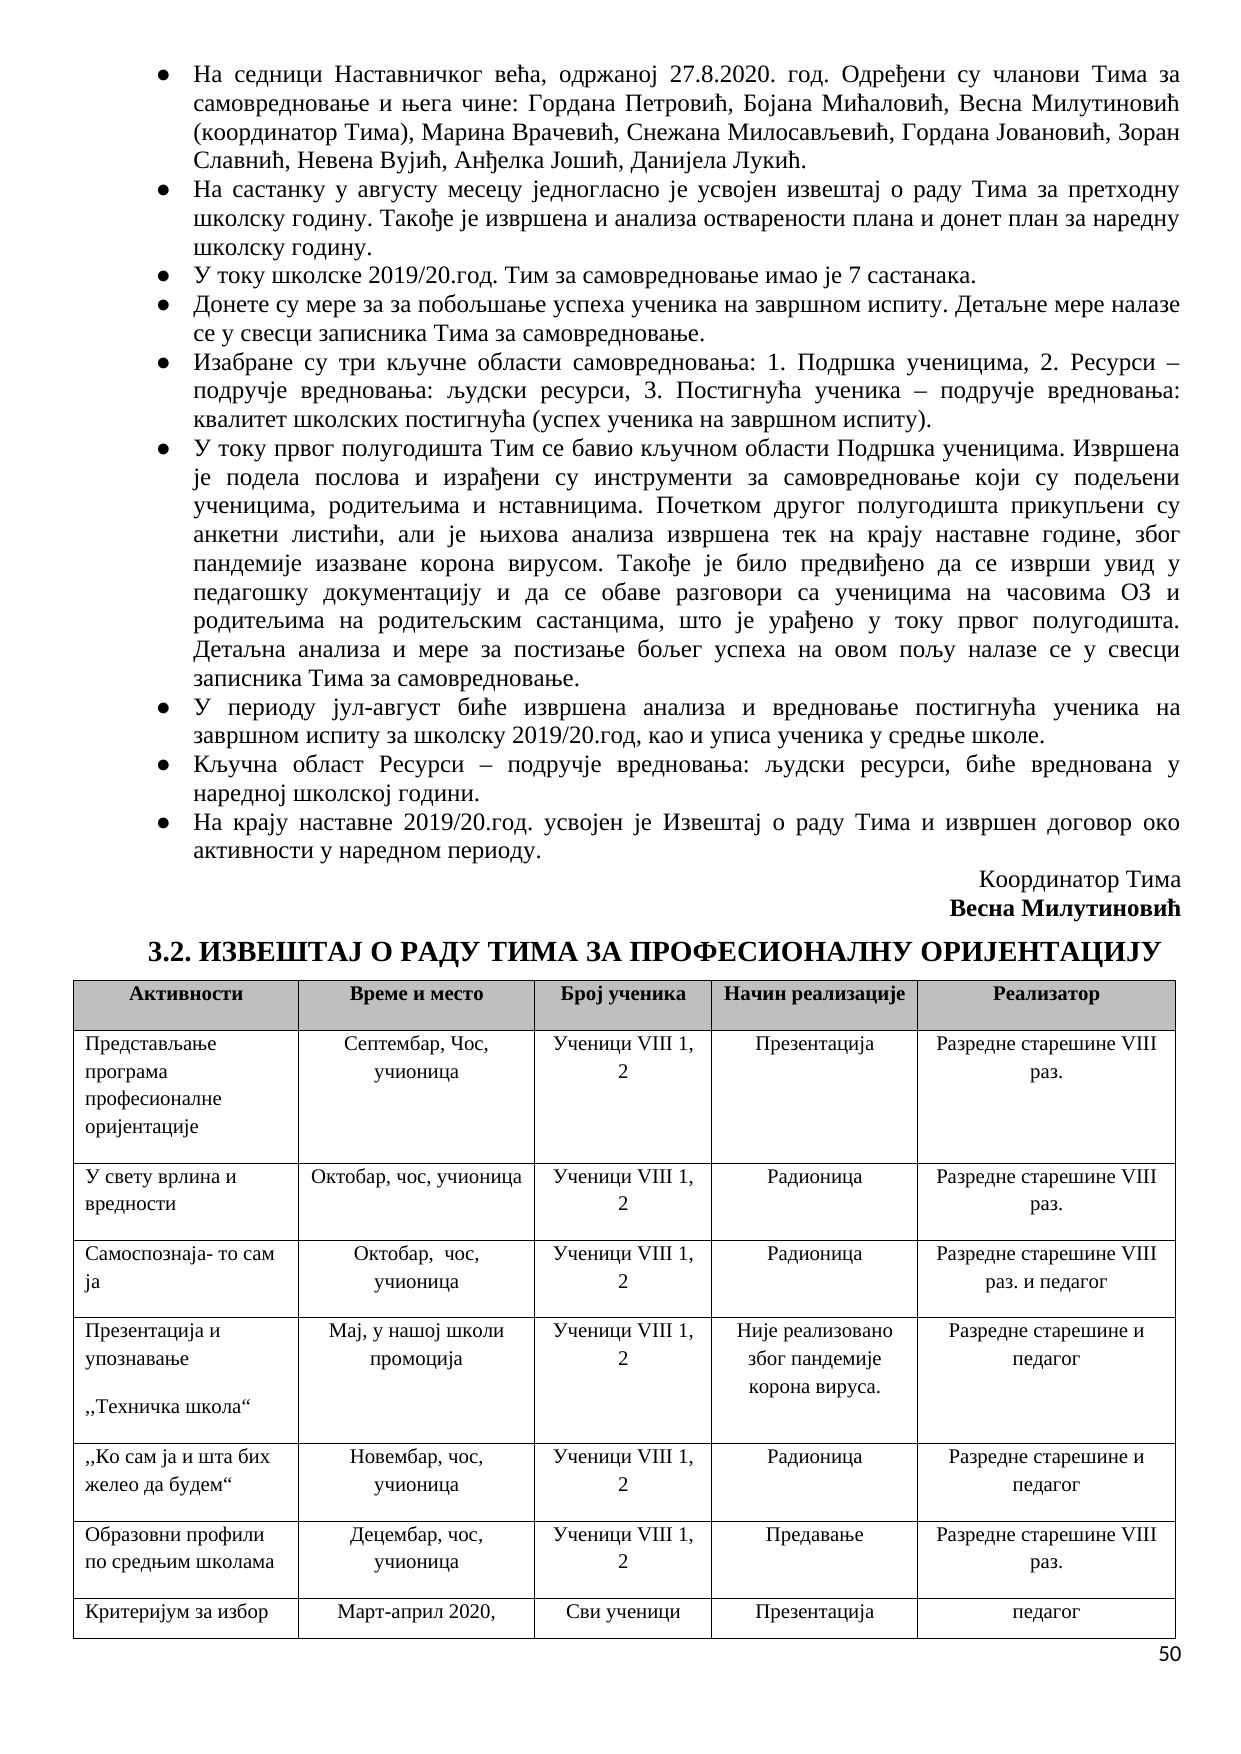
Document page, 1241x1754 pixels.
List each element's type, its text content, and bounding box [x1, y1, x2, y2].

table_cell Октобар, чос, учионица [299, 1164, 534, 1240]
table_header Активности [74, 981, 298, 1030]
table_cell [299, 1599, 534, 1638]
table_cell Ученици VIII 1, 2 [535, 1444, 711, 1521]
table_cell ,,Ко сам ја и шта бих желео да будем“ [74, 1444, 298, 1521]
table_cell Предавање [712, 1522, 917, 1598]
table_cell Разредне старешине VIII раз. [918, 1522, 1175, 1598]
list На крају наставне 2019/20.год. усвојен је Извештај о раду Тима и извршен договор око активности у наредном периоду. [156, 807, 1181, 864]
table_cell У свету врлина и вредности [74, 1164, 298, 1240]
table_cell Презентација и упознавање ,,Техничка школа“ [74, 1318, 298, 1443]
table_cell Радионица [712, 1164, 917, 1240]
list У току првог полугодишта Тим се бавио кључном области Подршка ученицима. Извршена је подела послова и израђени су инструменти за самовредновање који су подељени ученицима, родитељима и нставницима. Почетком другог полугодишта прикупљени су анкетни листићи, али је њихова анализа извршена тек на крају наставне године, због пандемије изазване корона вирусом. Такође је било предвиђено да се изврши увид у педагошку документацију и да се обаве разговори са ученицима на часовима ОЗ и родитељима на родитељским састанцима, што је урађено у току првог полугодишта. Детаљна анализа и мере за постизање бољег успеха на овом пољу налазе се у свесци записника Тима за самовредновање. [156, 433, 1181, 692]
table_cell Самоспознаја- то сам ја [74, 1241, 298, 1317]
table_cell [535, 1599, 711, 1638]
subtitle 3.2. ИЗВЕШТАЈ О РАДУ ТИМА ЗА ПРОФЕСИОНАЛНУ ОРИЈЕНТАЦИЈУ [148, 934, 1181, 968]
table_cell Разредне старешине VIII раз. и педагог [918, 1241, 1175, 1317]
list На седници Наставничког већа, одржаној 27.8.2020. год. Одређени су чланови Тима за самовредновање и њега чине: Гордана Петровић, Бојана Мићаловић, Весна Милутиновић (координатор Тима), Марина Врачевић, Снежана Милосављевић, Гордана Јовановић, Зоран Славнић, Невена Вујић, Анђелка Јошић, Данијела Лукић. [156, 59, 1181, 174]
list У периоду јул-август биће извршена анализа и вредновање постигнућа ученика на завршном испиту за школску 2019/20.год, као и уписа ученика у средње школе. [156, 692, 1181, 749]
table_cell Ученици VIII 1, 2 [535, 1031, 711, 1162]
table_cell Ученици VIII 1, 2 [535, 1318, 711, 1443]
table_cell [74, 1599, 298, 1638]
table_cell Ученици VIII 1, 2 [535, 1164, 711, 1240]
list На састанку у августу месецу једногласно је усвојен извештај о раду Тима за претходну школску годину. Такође је извршена и анализа остварености плана и донет план за наредну школску годину. [156, 174, 1181, 260]
table_cell Радионица [712, 1241, 917, 1317]
table_cell Разредне старешине VIII раз. [918, 1164, 1175, 1240]
table_cell Није реализовано због пандемије корона вируса. [712, 1318, 917, 1443]
table_header Начин реализације [712, 981, 917, 1030]
text Весна Милутиновић [793, 893, 1181, 922]
table_header Реализатор [918, 981, 1175, 1030]
table_cell Октобар, чос, учионица [299, 1241, 534, 1317]
list Кључна област Ресурси – подручје вредновања: људски ресурси, биће вреднована у наредној школској години. [156, 749, 1181, 807]
table_cell педагог [918, 1599, 1175, 1638]
table_cell Децембар, чос, учионица [299, 1522, 534, 1598]
table_cell Представљање програма професионалне оријентације [74, 1031, 298, 1162]
table_cell Презентација [712, 1599, 917, 1638]
table_cell Радионица [712, 1444, 917, 1521]
table_header Број ученика [535, 981, 711, 1030]
table_cell Разредне старешине и педагог [918, 1444, 1175, 1521]
table_cell Разредне старешине и педагог [918, 1318, 1175, 1443]
table_cell Образовни профили по средњим школама [74, 1522, 298, 1598]
table_cell Новембар, чос, учионица [299, 1444, 534, 1521]
table_cell Ученици VIII 1, 2 [535, 1522, 711, 1598]
table_header Време и место [299, 981, 534, 1030]
list Изабране су три кључне области самовредновања: 1. Подршка ученицима, 2. Ресурси – подручје вредновања: људски ресурси, 3. Постигнућа ученика – подручје вредновања: квалитет школских постигнућа (успех ученика на завршном испиту). [156, 347, 1181, 433]
table_cell Разредне старешине VIII раз. [918, 1031, 1175, 1162]
list У току школске 2019/20.год. Тим за самовредновање имао је 7 састанака. [156, 260, 1181, 289]
text Координатор Тима [793, 864, 1181, 893]
table_cell Септембар, Чос, учионица [299, 1031, 534, 1162]
list Донете су мере за за побољшање успеха ученика на завршном испиту. Детаљне мере налазе се у свесци записника Тима за самовредновање. [156, 289, 1181, 347]
table_cell Мај, у нашој школи промоција [299, 1318, 534, 1443]
table_cell Презентација [712, 1031, 917, 1162]
table_cell Ученици VIII 1, 2 [535, 1241, 711, 1317]
